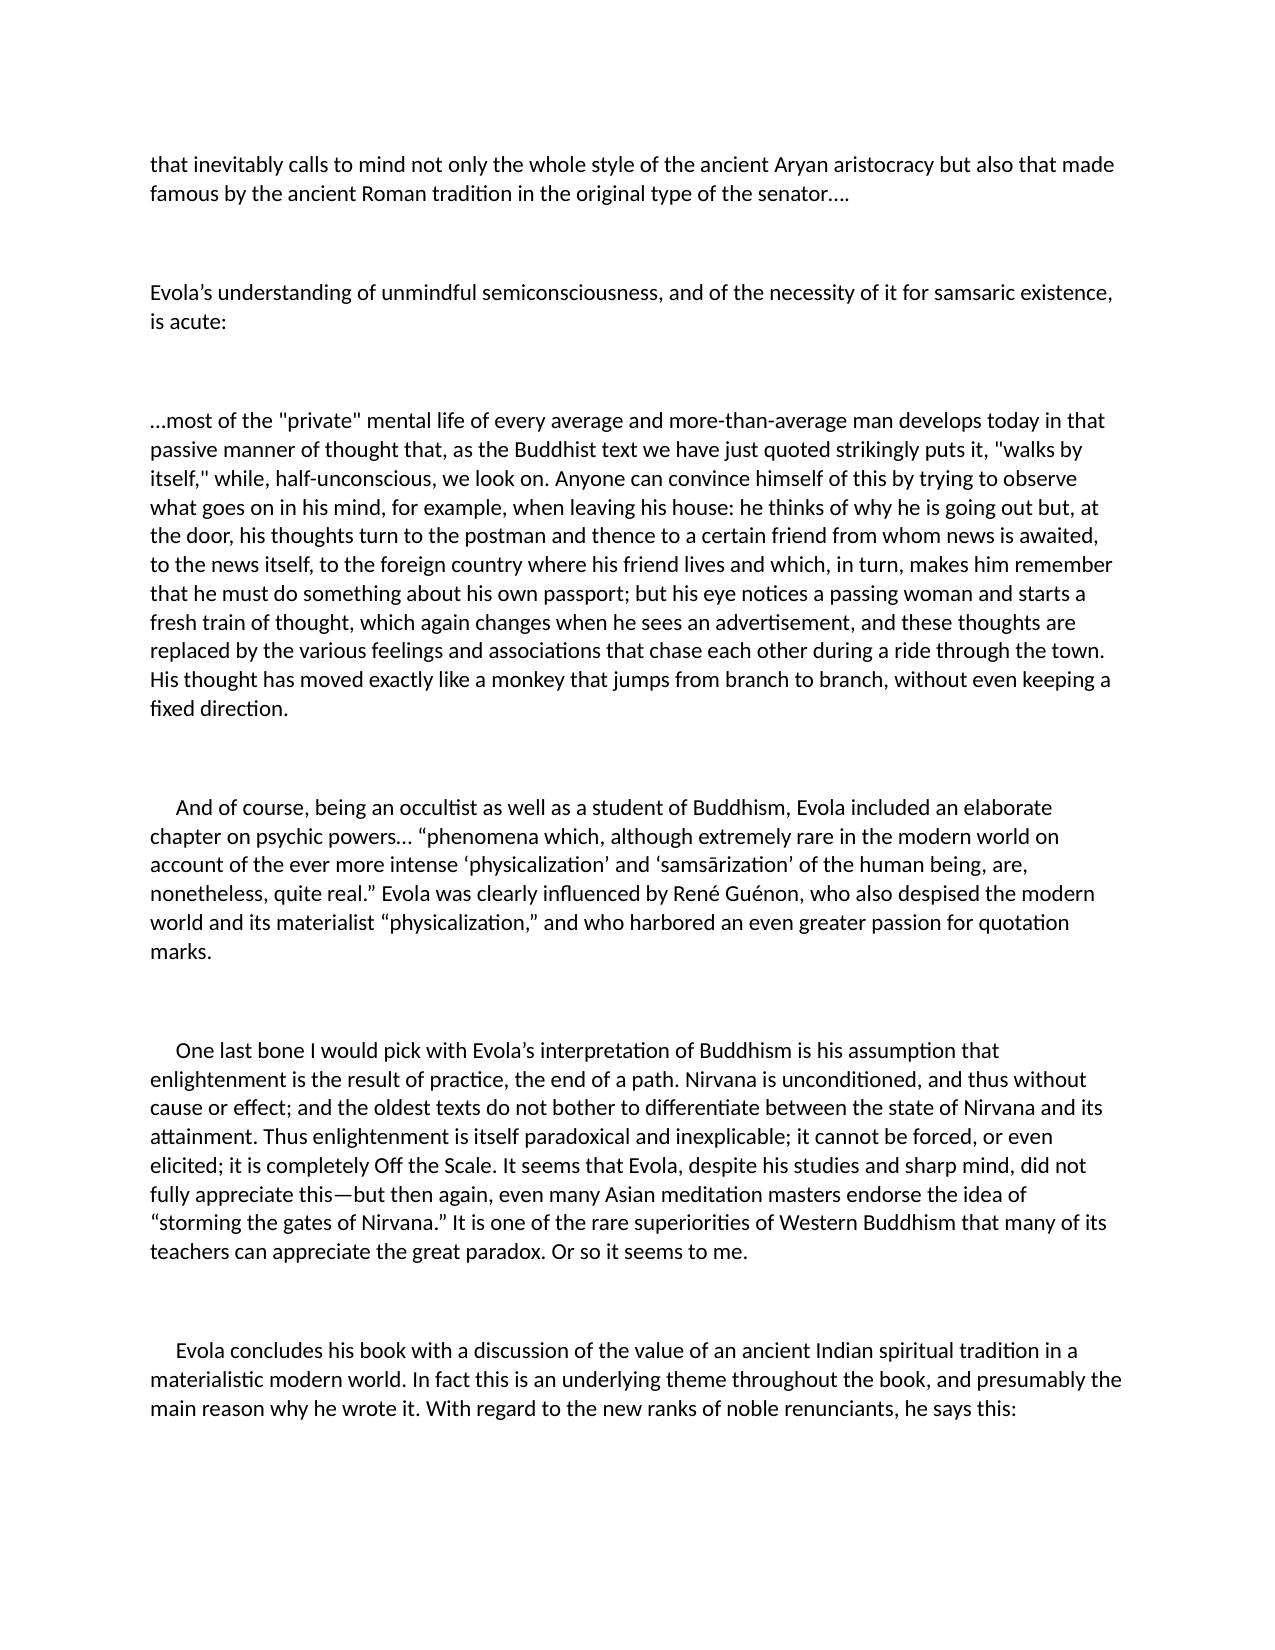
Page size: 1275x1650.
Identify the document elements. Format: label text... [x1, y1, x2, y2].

text And of course, being an occultist as well as a student of Buddhism, Evola included an elaborate chapter on psychic powers… “phenomena which, although extremely rare in the modern world on account of the ever more intense ‘physicalization’ and ‘samsārization’ of the human being, are, nonetheless, quite real.” Evola was clearly influenced by René Guénon, who also despised the modern world and its materialist “physicalization,” and who harbored an even greater passion for quotation marks. [150, 792, 1125, 965]
text Evola’s understanding of unmindful semiconsciousness, and of the necessity of it for samsaric existence, is acute: [150, 278, 1125, 335]
text …most of the "private" mental life of every average and more-than-average man develops today in that passive manner of thought that, as the Buddhist text we have just quoted strikingly puts it, "walks by itself," while, half-unconscious, we look on. Anyone can convince himself of this by trying to observe what goes on in his mind, for example, when leaving his house: he thinks of why he is going out but, at the door, his thoughts turn to the postman and thence to a certain friend from whom news is awaited, to the news itself, to the foreign country where his friend lives and which, in turn, makes him remember that he must do something about his own passport; but his eye notices a passing woman and starts a fresh train of thought, which again changes when he sees an advertisement, and these thoughts are replaced by the various feelings and associations that chase each other during a ride through the town. His thought has moved exactly like a monkey that jumps from branch to branch, without even keeping a fixed direction. [150, 406, 1125, 722]
text One last bone I would pick with Evola’s interpretation of Buddhism is his assumption that enlightenment is the result of practice, the end of a path. Nirvana is unconditioned, and thus without cause or effect; and the oldest texts do not bother to differentiate between the state of Nirvana and its attainment. Thus enlightenment is itself paradoxical and inexplicable; it cannot be forced, or even elicited; it is completely Off the Scale. It seems that Evola, despite his studies and sharp mind, did not fully appreciate this—but then again, even many Asian meditation masters endorse the idea of “storming the gates of Nirvana.” It is one of the rare superiorities of Western Buddhism that many of its teachers can appreciate the great paradox. Or so it seems to me. [150, 1035, 1125, 1265]
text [150, 150, 1125, 207]
text Evola concludes his book with a discussion of the value of an ancient Indian spiritual tradition in a materialistic modern world. In fact this is an underlying theme throughout the book, and presumably the main reason why he wrote it. With regard to the new ranks of noble renunciants, he says this: [150, 1336, 1125, 1422]
